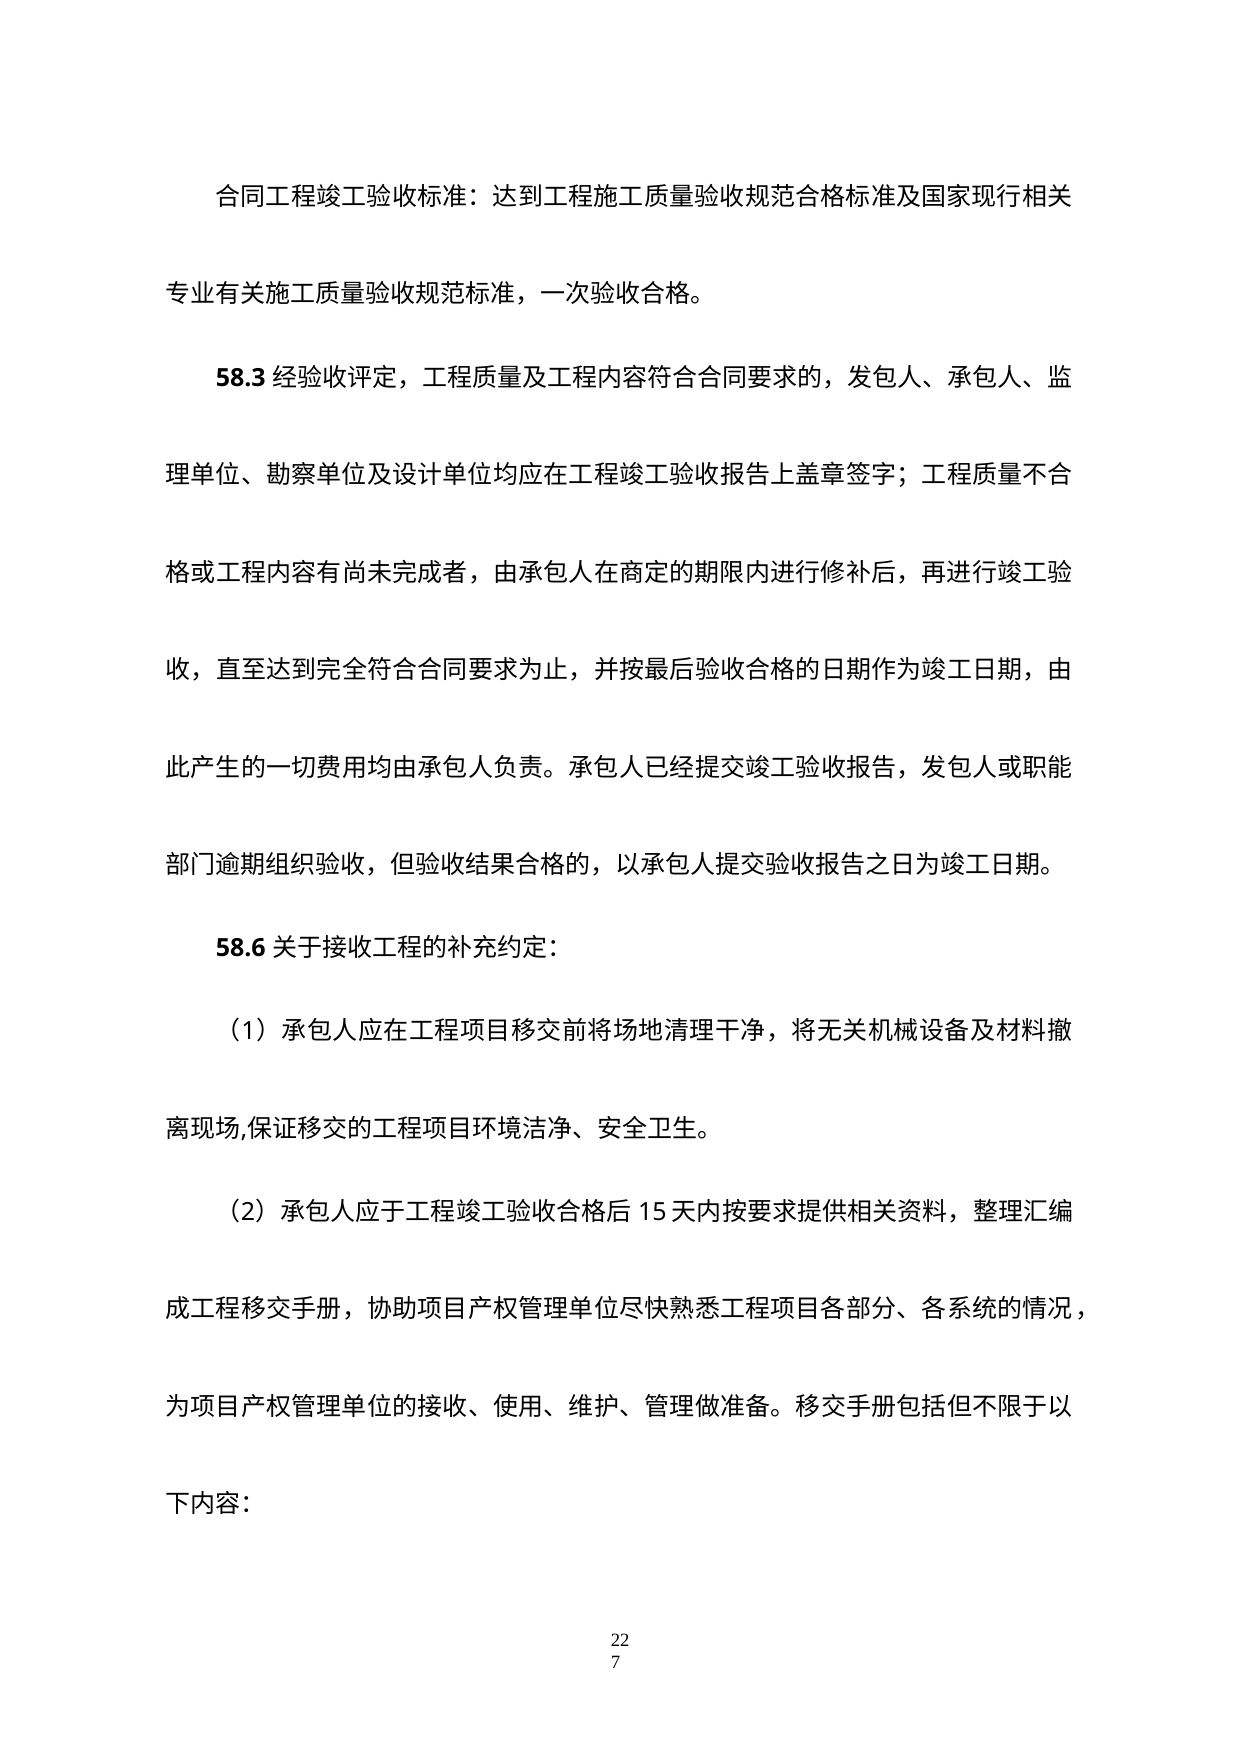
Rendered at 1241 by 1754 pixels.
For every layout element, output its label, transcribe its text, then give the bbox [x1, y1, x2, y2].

text （2）承包人应于工程竣工验收合格后15天内按要求提供相关资料，整理汇编成工程移交手册，协助项目产权管理单位尽快熟悉工程项目各部分、各系统的情况，为项目产权管理单位的接收、使用、维护、管理做准备。移交手册包括但不限于以下内容： [165, 1177, 1075, 1534]
text 58.3 经验收评定，工程质量及工程内容符合合同要求的，发包人、承包人、监理单位、勘察单位及设计单位均应在工程竣工验收报告上盖章签字；工程质量不合格或工程内容有尚未完成者，由承包人在商定的期限内进行修补后，再进行竣工验收，直至达到完全符合合同要求为止，并按最后验收合格的日期作为竣工日期，由此产生的一切费用均由承包人负责。承包人已经提交竣工验收报告，发包人或职能部门逾期组织验收，但验收结果合格的，以承包人提交验收报告之日为竣工日期。 [165, 343, 1075, 895]
text （1）承包人应在工程项目移交前将场地清理干净，将无关机械设备及材料撤离现场,保证移交的工程项目环境洁净、安全卫生。 [165, 996, 1075, 1159]
text 58.6 关于接收工程的补充约定： [165, 913, 1075, 978]
text 合同工程竣工验收标准：达到工程施工质量验收规范合格标准及国家现行相关专业有关施工质量验收规范标准，一次验收合格。 [165, 162, 1075, 324]
